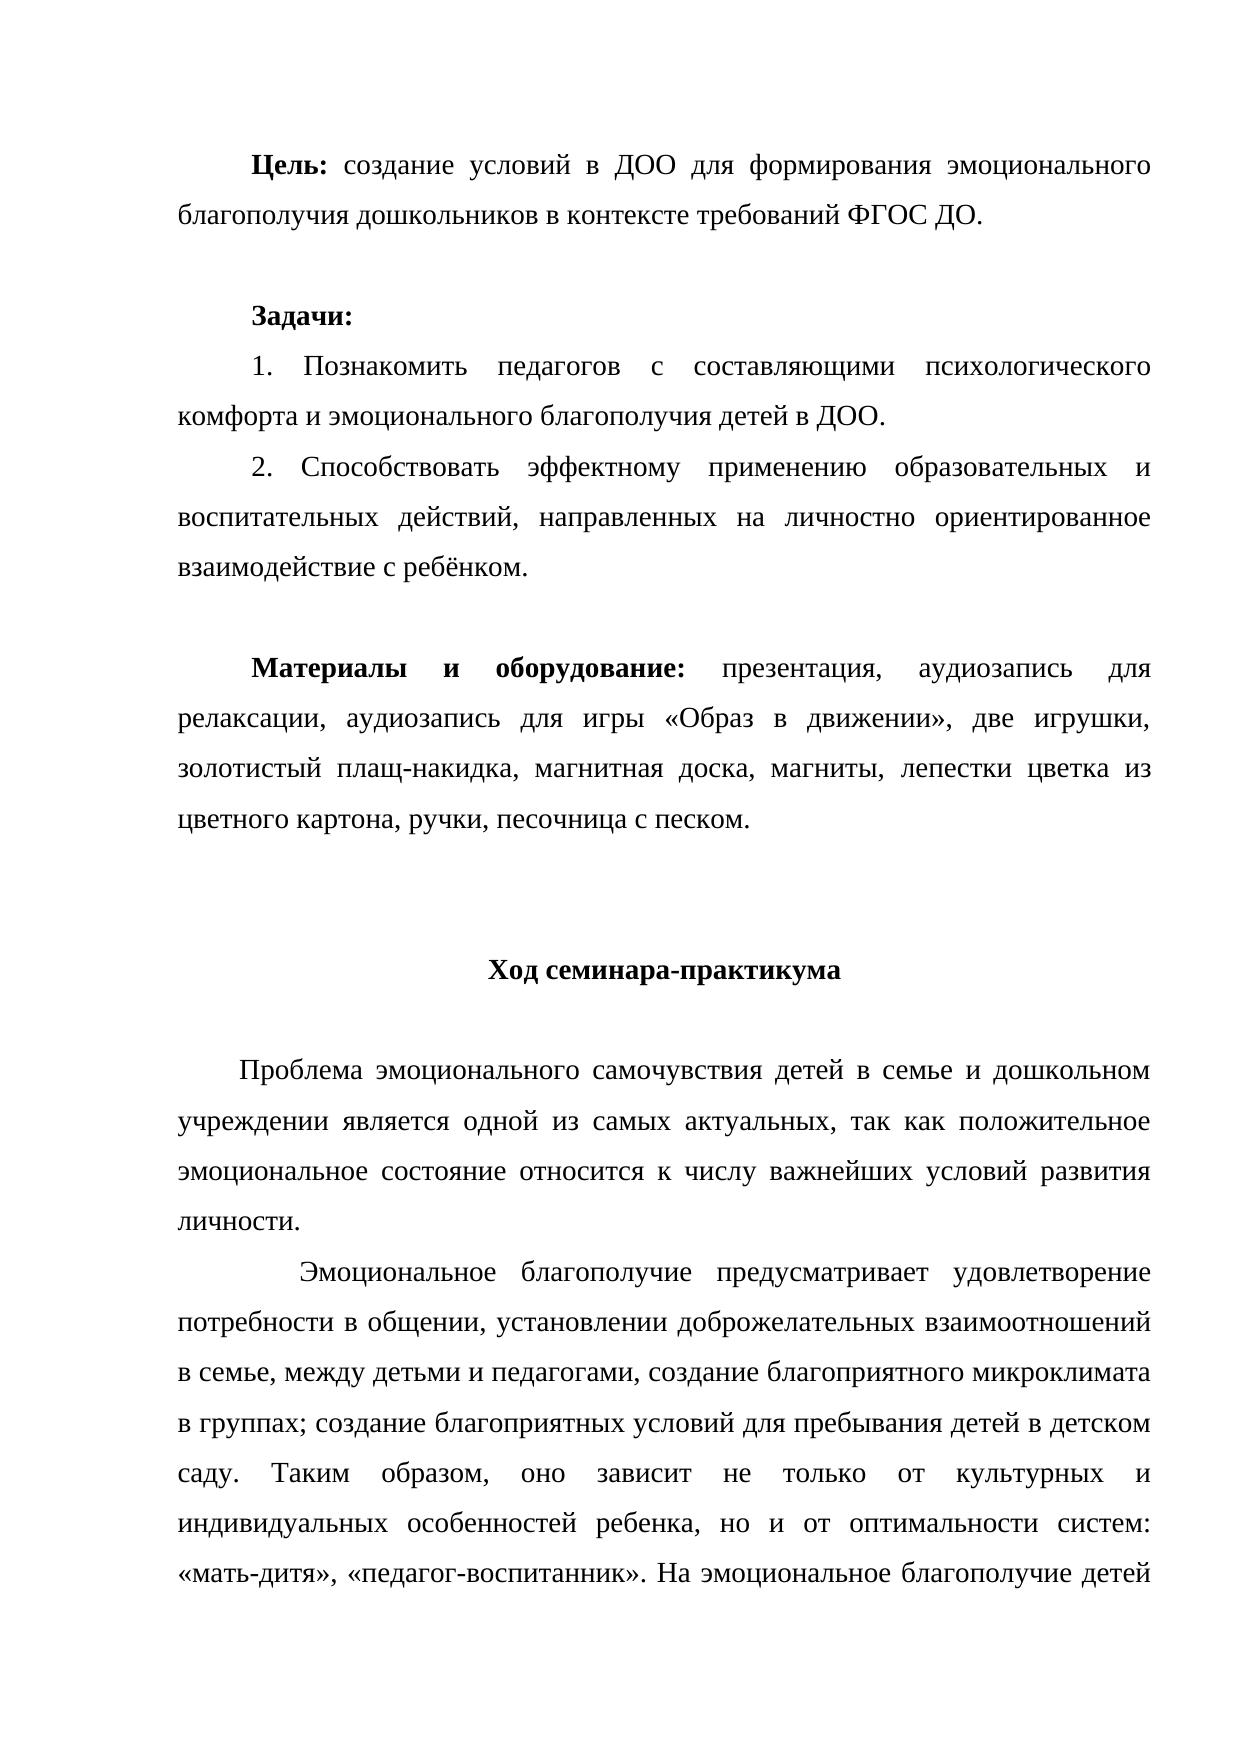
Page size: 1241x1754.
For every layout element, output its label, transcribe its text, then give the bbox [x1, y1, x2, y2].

text Проблема эмоционального самочувствия детей в семье и дошкольном учреждении является одной из самых актуальных, так как положительное эмоциональное состояние относится к числу важнейших условий развития личности. [177, 1052, 1152, 1237]
text Ход семинара-практикума [177, 952, 1152, 985]
text 1. Познакомить педагогов с составляющими психологического комфорта и эмоционального благополучия детей в ДОО. [177, 348, 1152, 432]
text 2. Способствовать эффектному применению образовательных и воспитательных действий, направленных на личностно ориентированное взаимодействие с ребёнком. [177, 449, 1152, 583]
text Материалы и оборудование: презентация, аудиозапись для релаксации, аудиозапись для игры «Образ в движении», две игрушки, золотистый плащ-накидка, магнитная доска, магниты, лепестки цветка из цветного картона, ручки, песочница с песком. [177, 650, 1152, 834]
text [177, 1254, 1152, 1589]
text Цель: создание условий в ДОО для формирования эмоционального благополучия дошкольников в контексте требований ФГОС ДО. [177, 147, 1152, 231]
text Задачи: [177, 298, 1152, 331]
